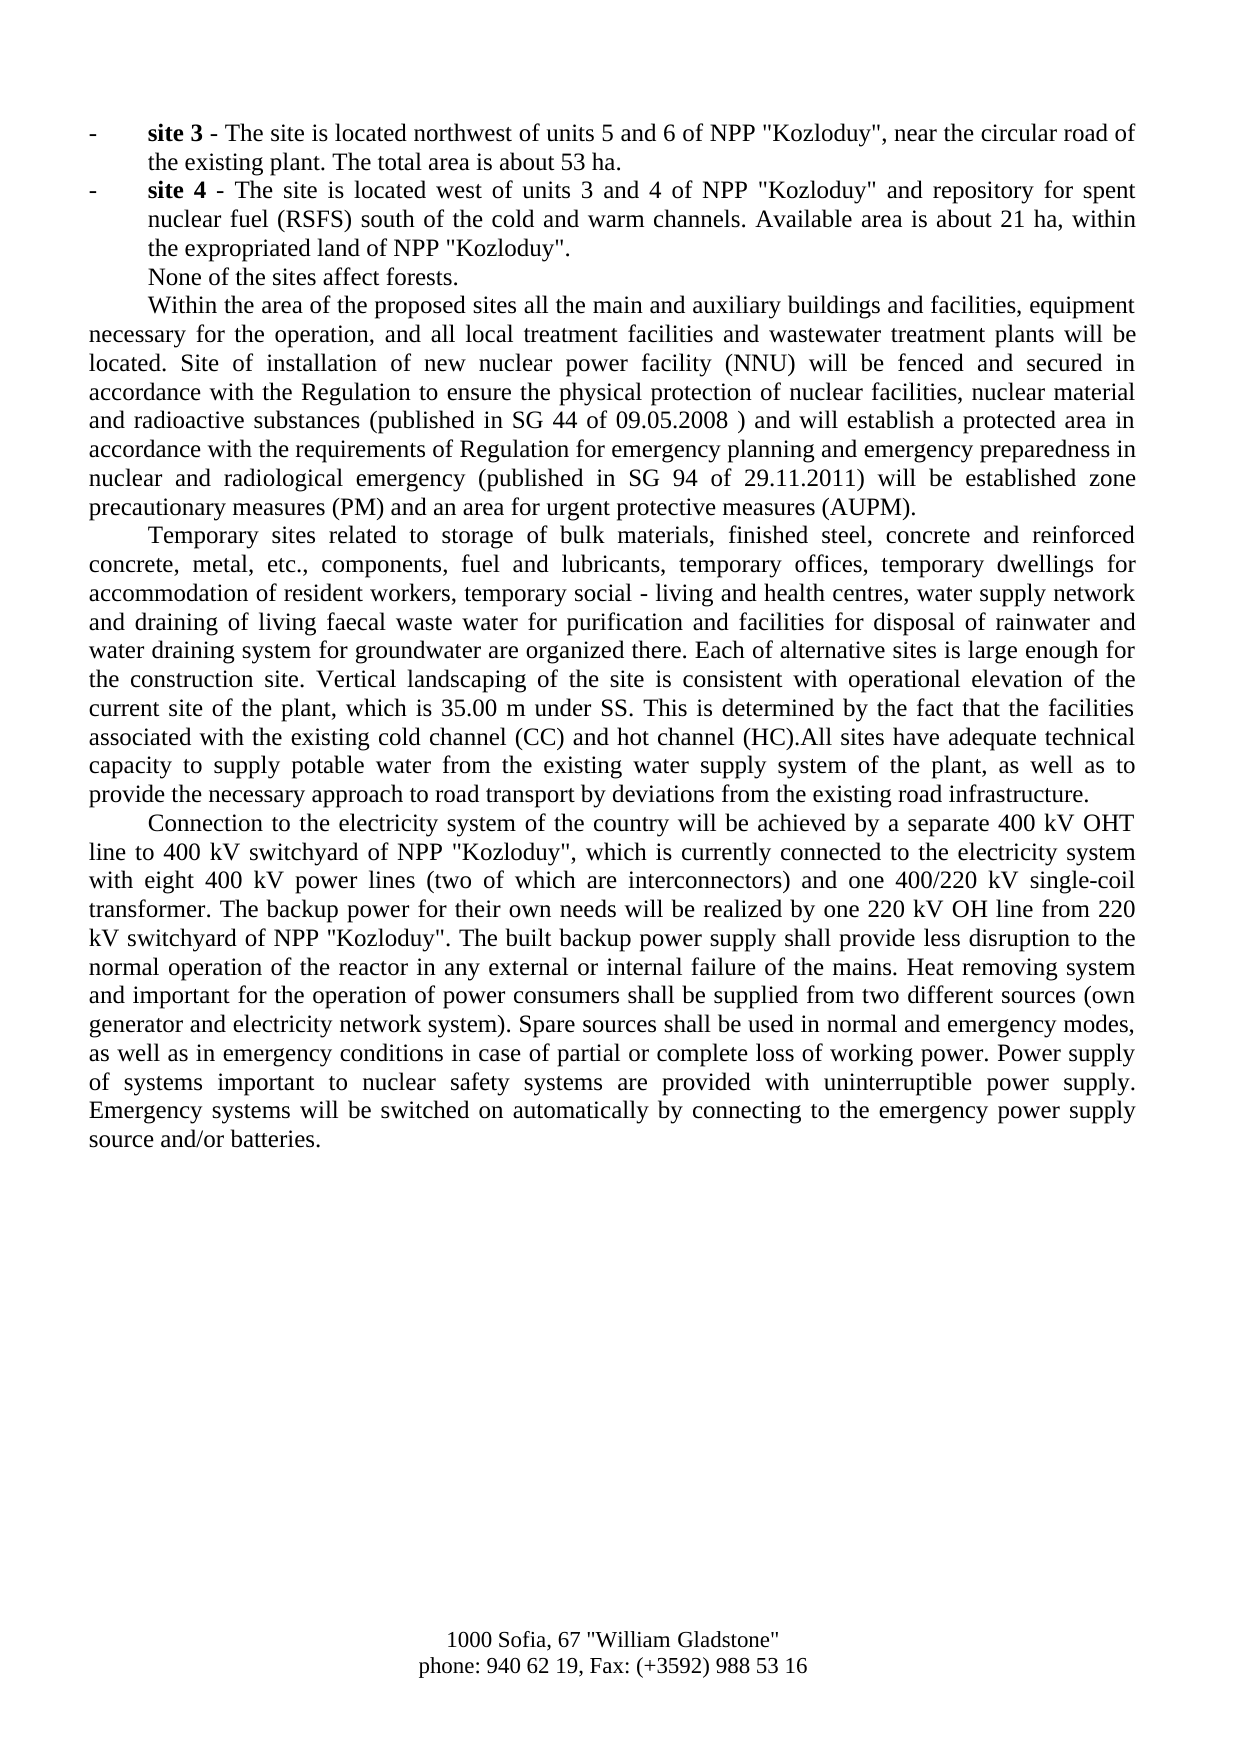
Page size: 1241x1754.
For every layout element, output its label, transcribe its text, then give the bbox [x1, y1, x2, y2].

text - site 3 - The site is located northwest of units 5 and 6 of NPP "Kozloduy", near the circular road of the existing plant. The total area is about 53 ha. [89, 118, 1137, 176]
text Within the area of the proposed sites all the main and auxiliary buildings and facilities, equipment necessary for the operation, and all local treatment facilities and wastewater treatment plants will be located. Site of installation of new nuclear power facility (NNU) will be fenced and secured in accordance with the Regulation to ensure the physical protection of nuclear facilities, nuclear material and radioactive substances (published in SG 44 of 09.05.2008 ) and will establish a protected area in accordance with the requirements of Regulation for emergency planning and emergency preparedness in nuclear and radiological emergency (published in SG 94 of 29.11.2011) will be established zone precautionary measures (PM) and an area for urgent protective measures (AUPM). [89, 291, 1137, 521]
text None of the sites affect forests. [89, 262, 1137, 291]
text - site 4 - The site is located west of units 3 and 4 of NPP "Kozloduy" and repository for spent nuclear fuel (RSFS) south of the cold and warm channels. Available area is about 21 ha, within the expropriated land of NPP "Kozloduy". [89, 176, 1137, 262]
text Connection to the electricity system of the country will be achieved by a separate 400 kV OHT line to 400 kV switchyard of NPP "Kozloduy", which is currently connected to the electricity system with eight 400 kV power lines (two of which are interconnectors) and one 400/220 kV single-coil transformer. The backup power for their own needs will be realized by one 220 kV OH line from 220 kV switchyard of NPP ''Kozloduy". The built backup power supply shall provide less disruption to the normal operation of the reactor in any external or internal failure of the mains. Heat removing system and important for the operation of power consumers shall be supplied from two different sources (own generator and electricity network system). Spare sources shall be used in normal and emergency modes, as well as in emergency conditions in case of partial or complete loss of working power. Power supply of systems important to nuclear safety systems are provided with uninterruptible power supply. Emergency systems will be switched on automatically by connecting to the emergency power supply source and/or batteries. [89, 808, 1137, 1153]
text Temporary sites related to storage of bulk materials, finished steel, concrete and reinforced concrete, metal, etc., components, fuel and lubricants, temporary offices, temporary dwellings for accommodation of resident workers, temporary social - living and health centres, water supply network and draining of living faecal waste water for purification and facilities for disposal of rainwater and water draining system for groundwater are organized there. Each of alternative sites is large enough for the construction site. Vertical landscaping of the site is consistent with operational elevation of the current site of the plant, which is 35.00 m under SS. This is determined by the fact that the facilities associated with the existing cold channel (CC) and hot channel (HC).All sites have adequate technical capacity to supply potable water from the existing water supply system of the plant, as well as to provide the necessary approach to road transport by deviations from the existing road infrastructure. [89, 521, 1137, 808]
